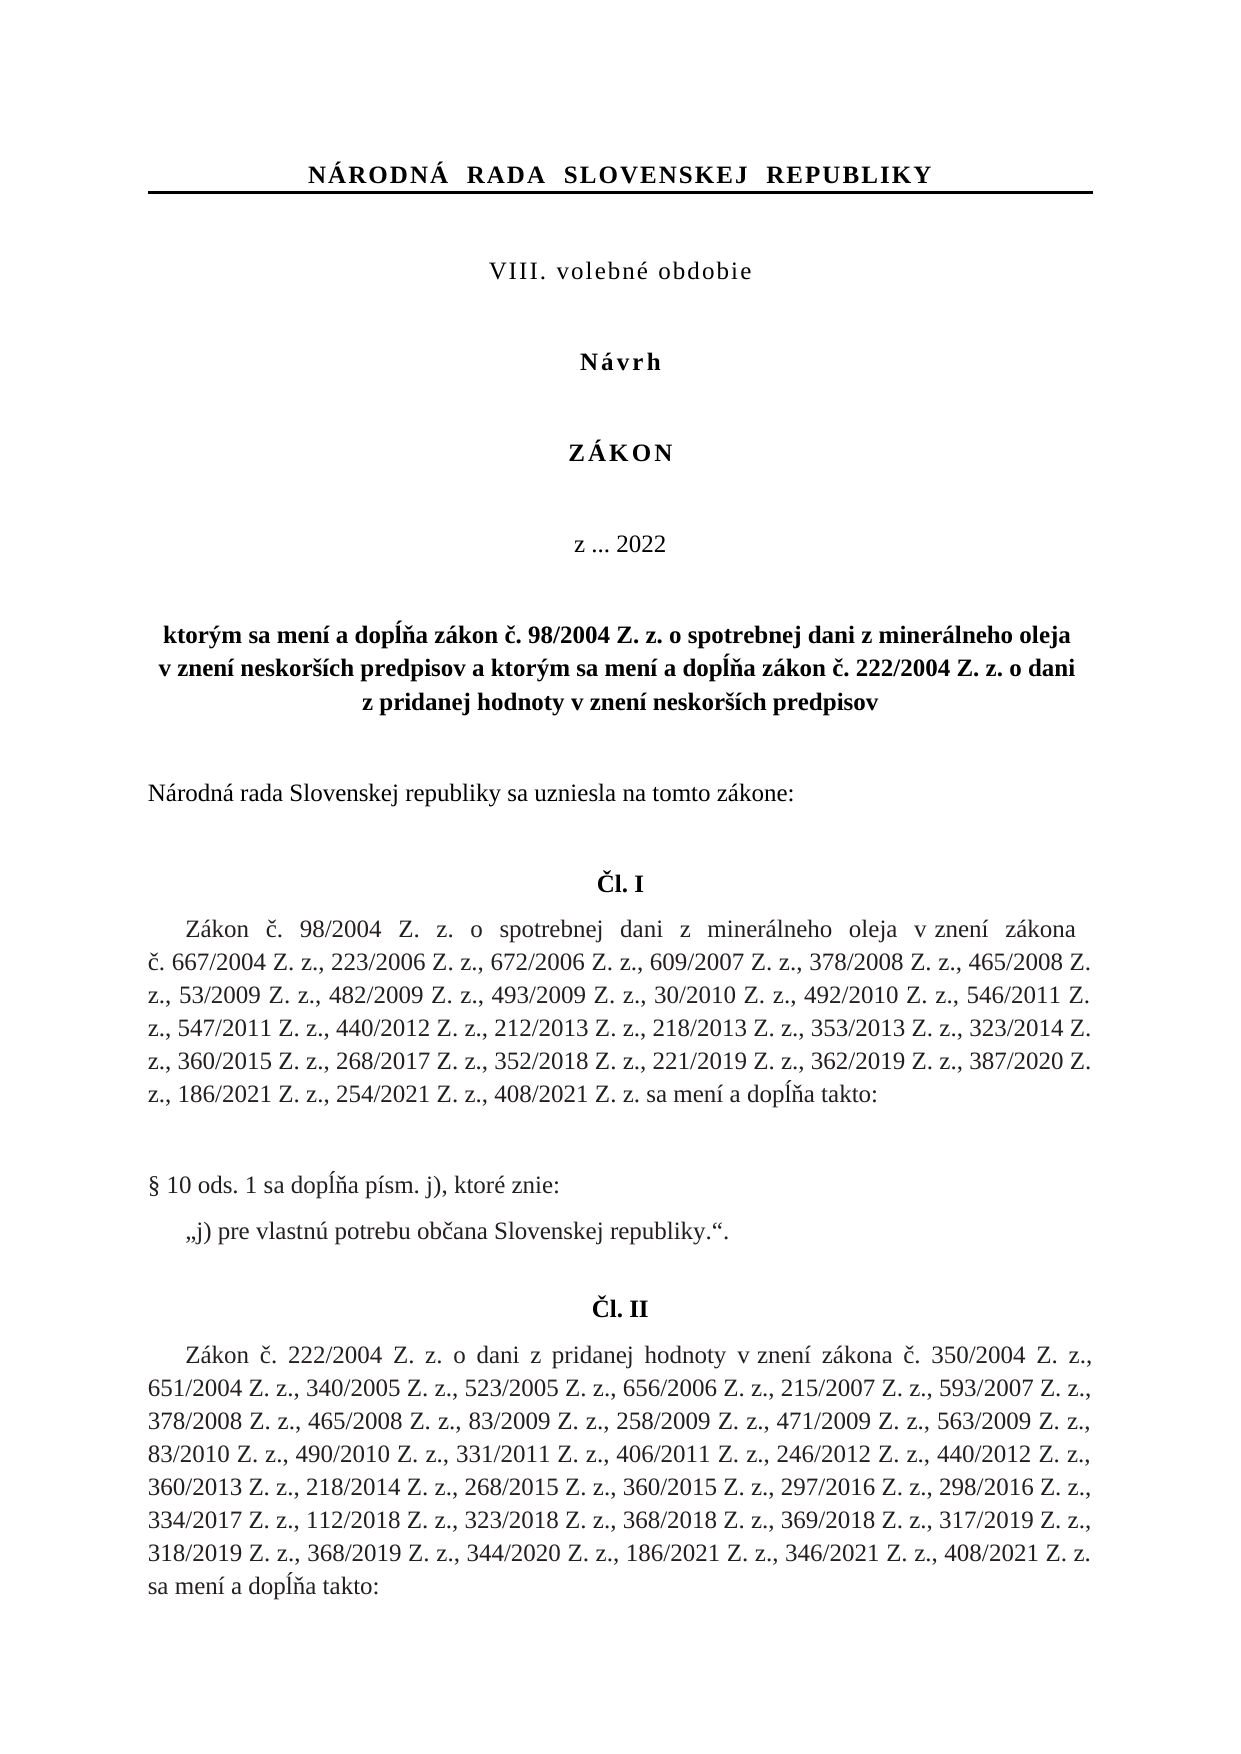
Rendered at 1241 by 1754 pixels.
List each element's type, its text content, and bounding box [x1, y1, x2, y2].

text Návrh [148, 347, 1093, 376]
text zákon [148, 438, 1093, 467]
text Čl. II [148, 1294, 1093, 1323]
text Čl. I [148, 869, 1093, 897]
list „j) pre vlastnú potrebu občana Slovenskej republiky.“. [185, 1216, 1093, 1244]
text Zákon č. 222/2004 Z. z. o dani z pridanej hodnoty v znení zákona č. 350/2004 Z. z., 651/2004 Z. z., 340/2005 Z. z., 523/2005 Z. z., 656/2006 Z. z., 215/2007 Z. z., 593/2007 Z. z., 378/2008 Z. z., 465/2008 Z. z., 83/2009 Z. z., 258/2009 Z. z., 471/2009 Z. z., 563/2009 Z. z., 83/2010 Z. z., 490/2010 Z. z., 331/2011 Z. z., 406/2011 Z. z., 246/2012 Z. z., 440/2012 Z. z., 360/2013 Z. z., 218/2014 Z. z., 268/2015 Z. z., 360/2015 Z. z., 297/2016 Z. z., 298/2016 Z. z., 334/2017 Z. z., 112/2018 Z. z., 323/2018 Z. z., 368/2018 Z. z., 369/2018 Z. z., 317/2019 Z. z., 318/2019 Z. z., 368/2019 Z. z., 344/2020 Z. z., 186/2021 Z. z., 346/2021 Z. z., 408/2021 Z. z. sa mení a dopĺňa takto: [148, 1340, 1093, 1600]
text § 10 ods. 1 sa dopĺňa písm. j), ktoré znie: [148, 1170, 1093, 1199]
text NÁRODNÁ RADA SLOVENSKEJ REPUBLIKY [148, 160, 1093, 191]
text Národná rada Slovenskej republiky sa uzniesla na tomto zákone: [148, 778, 1093, 806]
text VIII. volebné obdobie [148, 256, 1093, 285]
text ktorým sa mení a dopĺňa zákon č. 98/2004 Z. z. o spotrebnej dani z minerálneho oleja v znení neskorších predpisov a ktorým sa mení a dopĺňa zákon č. 222/2004 Z. z. o dani z pridanej hodnoty v znení neskorších predpisov [148, 621, 1093, 715]
text z ... 2022 [148, 529, 1093, 558]
text Zákon č. 98/2004 Z. z. o spotrebnej dani z minerálneho oleja v znení zákona č. 667/2004 Z. z., 223/2006 Z. z., 672/2006 Z. z., 609/2007 Z. z., 378/2008 Z. z., 465/2008 Z. z., 53/2009 Z. z., 482/2009 Z. z., 493/2009 Z. z., 30/2010 Z. z., 492/2010 Z. z., 546/2011 Z. z., 547/2011 Z. z., 440/2012 Z. z., 212/2013 Z. z., 218/2013 Z. z., 353/2013 Z. z., 323/2014 Z. z., 360/2015 Z. z., 268/2017 Z. z., 352/2018 Z. z., 221/2019 Z. z., 362/2019 Z. z., 387/2020 Z. z., 186/2021 Z. z., 254/2021 Z. z., 408/2021 Z. z. sa mení a dopĺňa takto: [148, 914, 1093, 1108]
